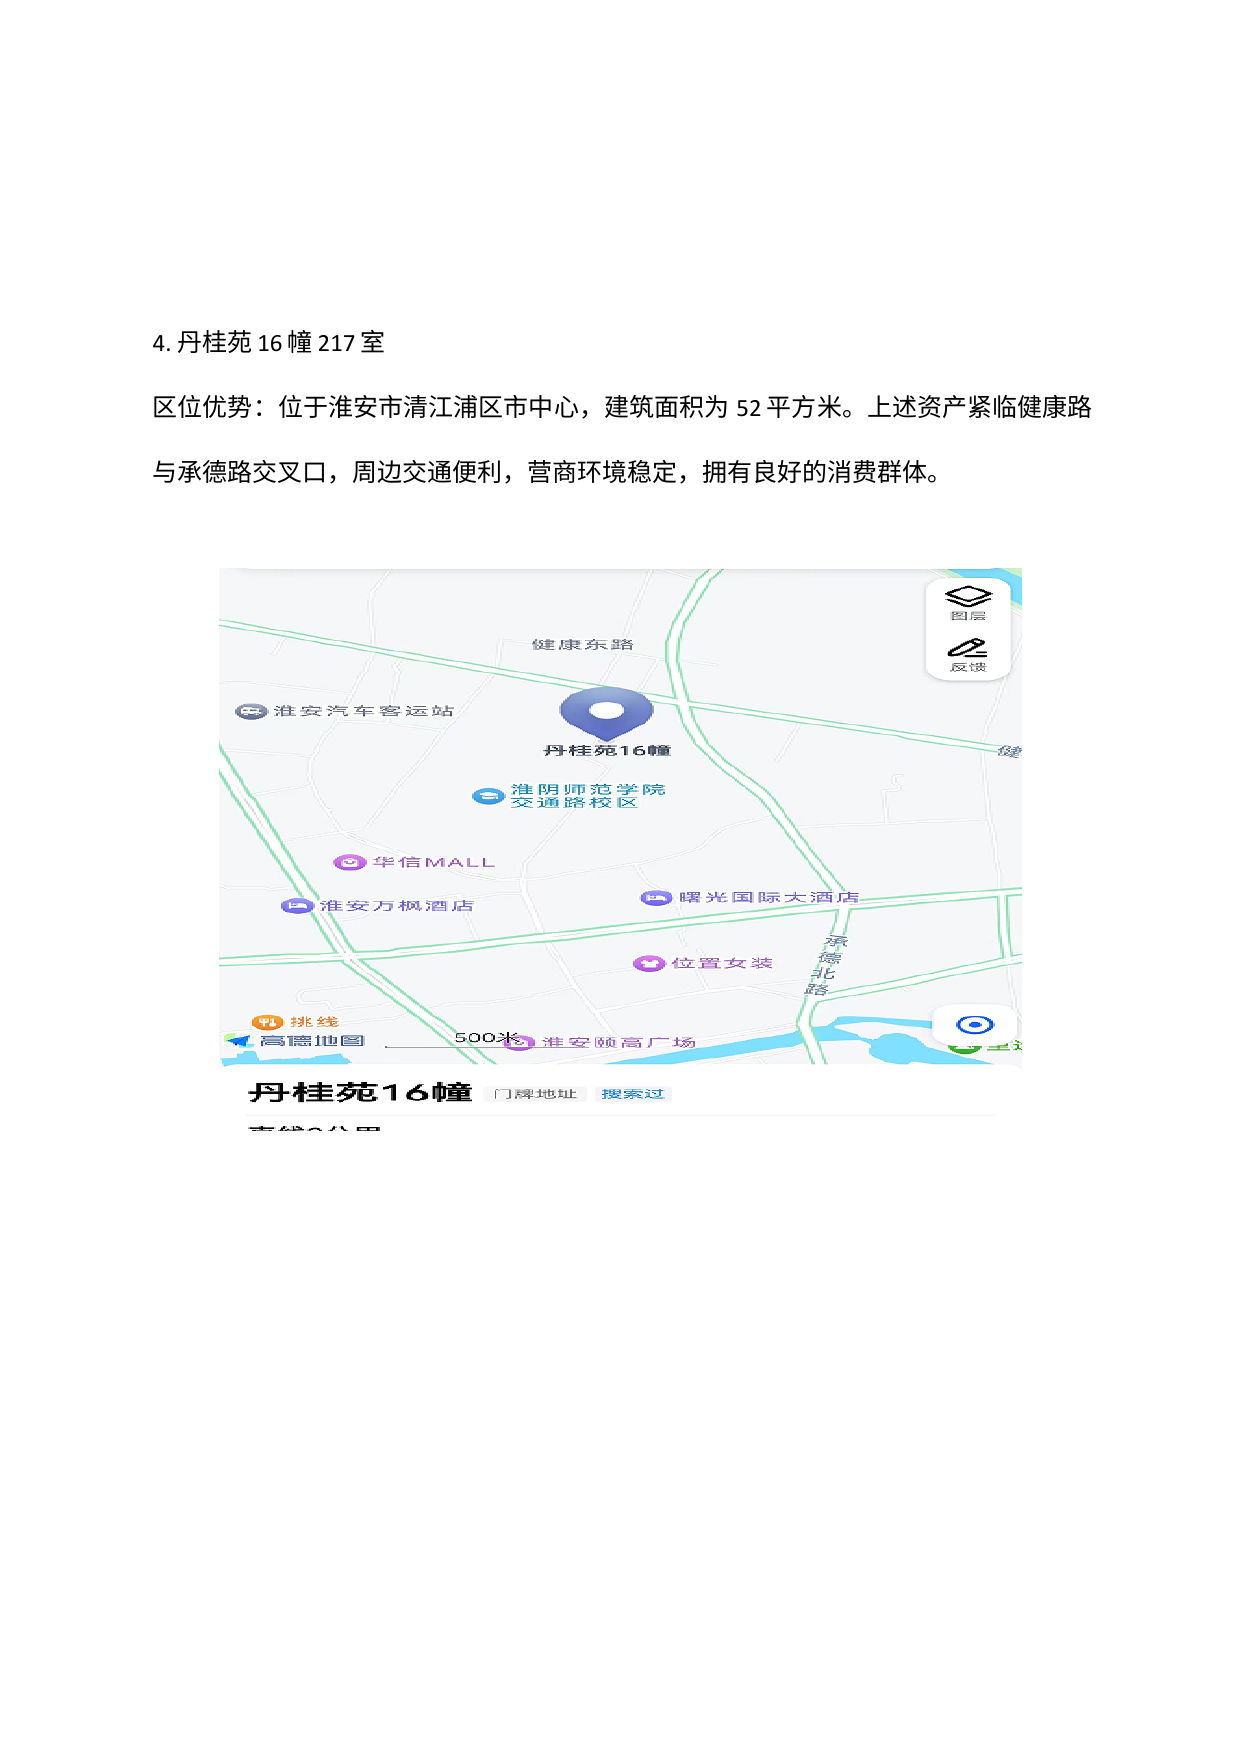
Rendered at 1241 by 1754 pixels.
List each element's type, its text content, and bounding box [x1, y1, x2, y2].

picture [219, 568, 1023, 1131]
text 区位优势：位于淮安市清江浦区市中心，建筑面积为52平方米。上述资产紧临健康路与承德路交叉口，周边交通便利，营商环境稳定，拥有良好的消费群体。 [152, 373, 1094, 503]
text 4. 丹桂苑16幢217室 [152, 308, 1094, 373]
